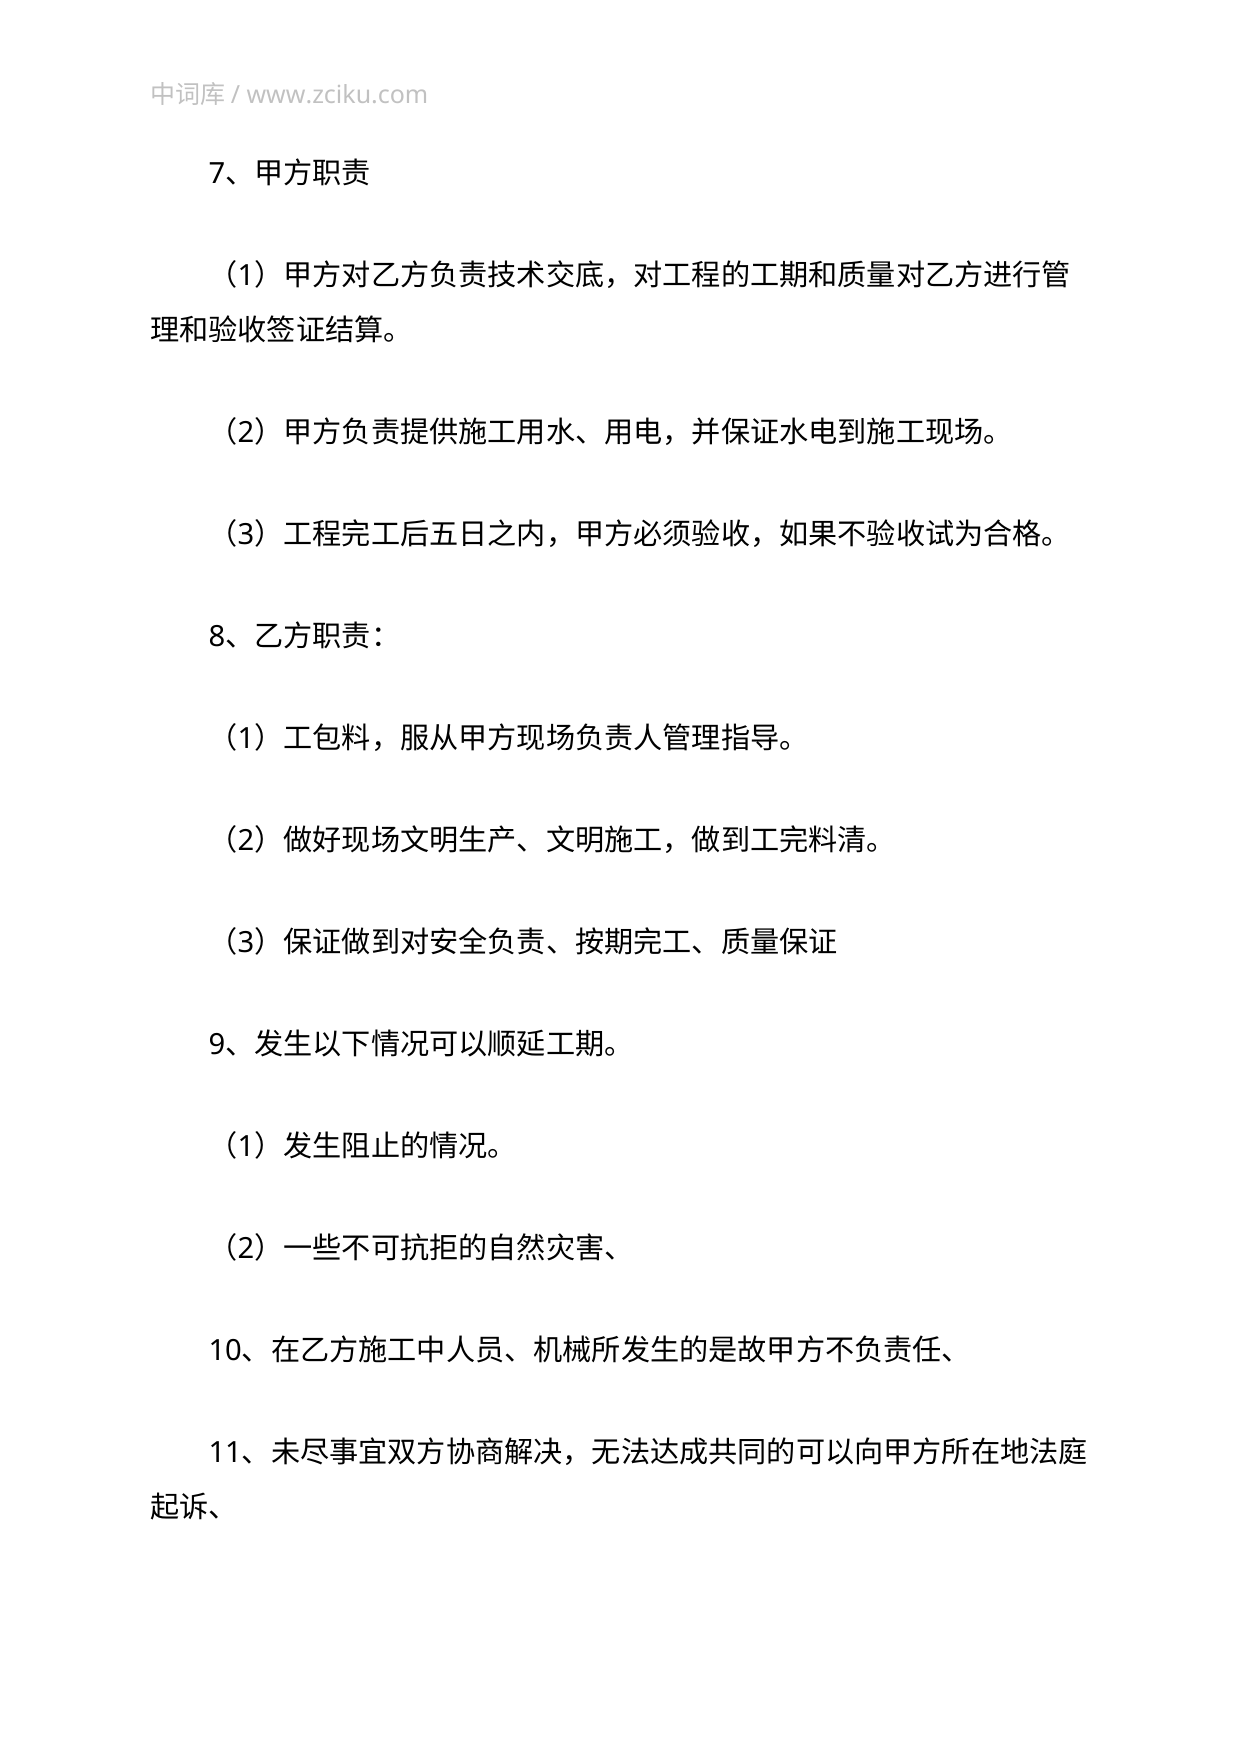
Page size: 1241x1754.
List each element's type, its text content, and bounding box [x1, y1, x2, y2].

text 8、乙方职责： [150, 613, 1090, 655]
text （2）一些不可抗拒的自然灾害、 [150, 1224, 1090, 1267]
text （1）甲方对乙方负责技术交底，对工程的工期和质量对乙方进行管理和验收签证结算。 [150, 252, 1090, 349]
text 10、在乙方施工中人员、机械所发生的是故甲方不负责任、 [150, 1327, 1090, 1369]
text （2）甲方负责提供施工用水、用电，并保证水电到施工现场。 [150, 409, 1090, 451]
text 9、发生以下情况可以顺延工期。 [150, 1021, 1090, 1063]
text （2）做好现场文明生产、文明施工，做到工完料清。 [150, 817, 1090, 859]
text 7、甲方职责 [150, 150, 1090, 192]
text （3）工程完工后五日之内，甲方必须验收，如果不验收试为合格。 [150, 511, 1090, 553]
text 11、未尽事宜双方协商解决，无法达成共同的可以向甲方所在地法庭起诉、 [150, 1428, 1090, 1526]
text （1）发生阻止的情况。 [150, 1123, 1090, 1165]
text （1）工包料，服从甲方现场负责人管理指导。 [150, 715, 1090, 757]
text （3）保证做到对安全负责、按期完工、质量保证 [150, 919, 1090, 961]
